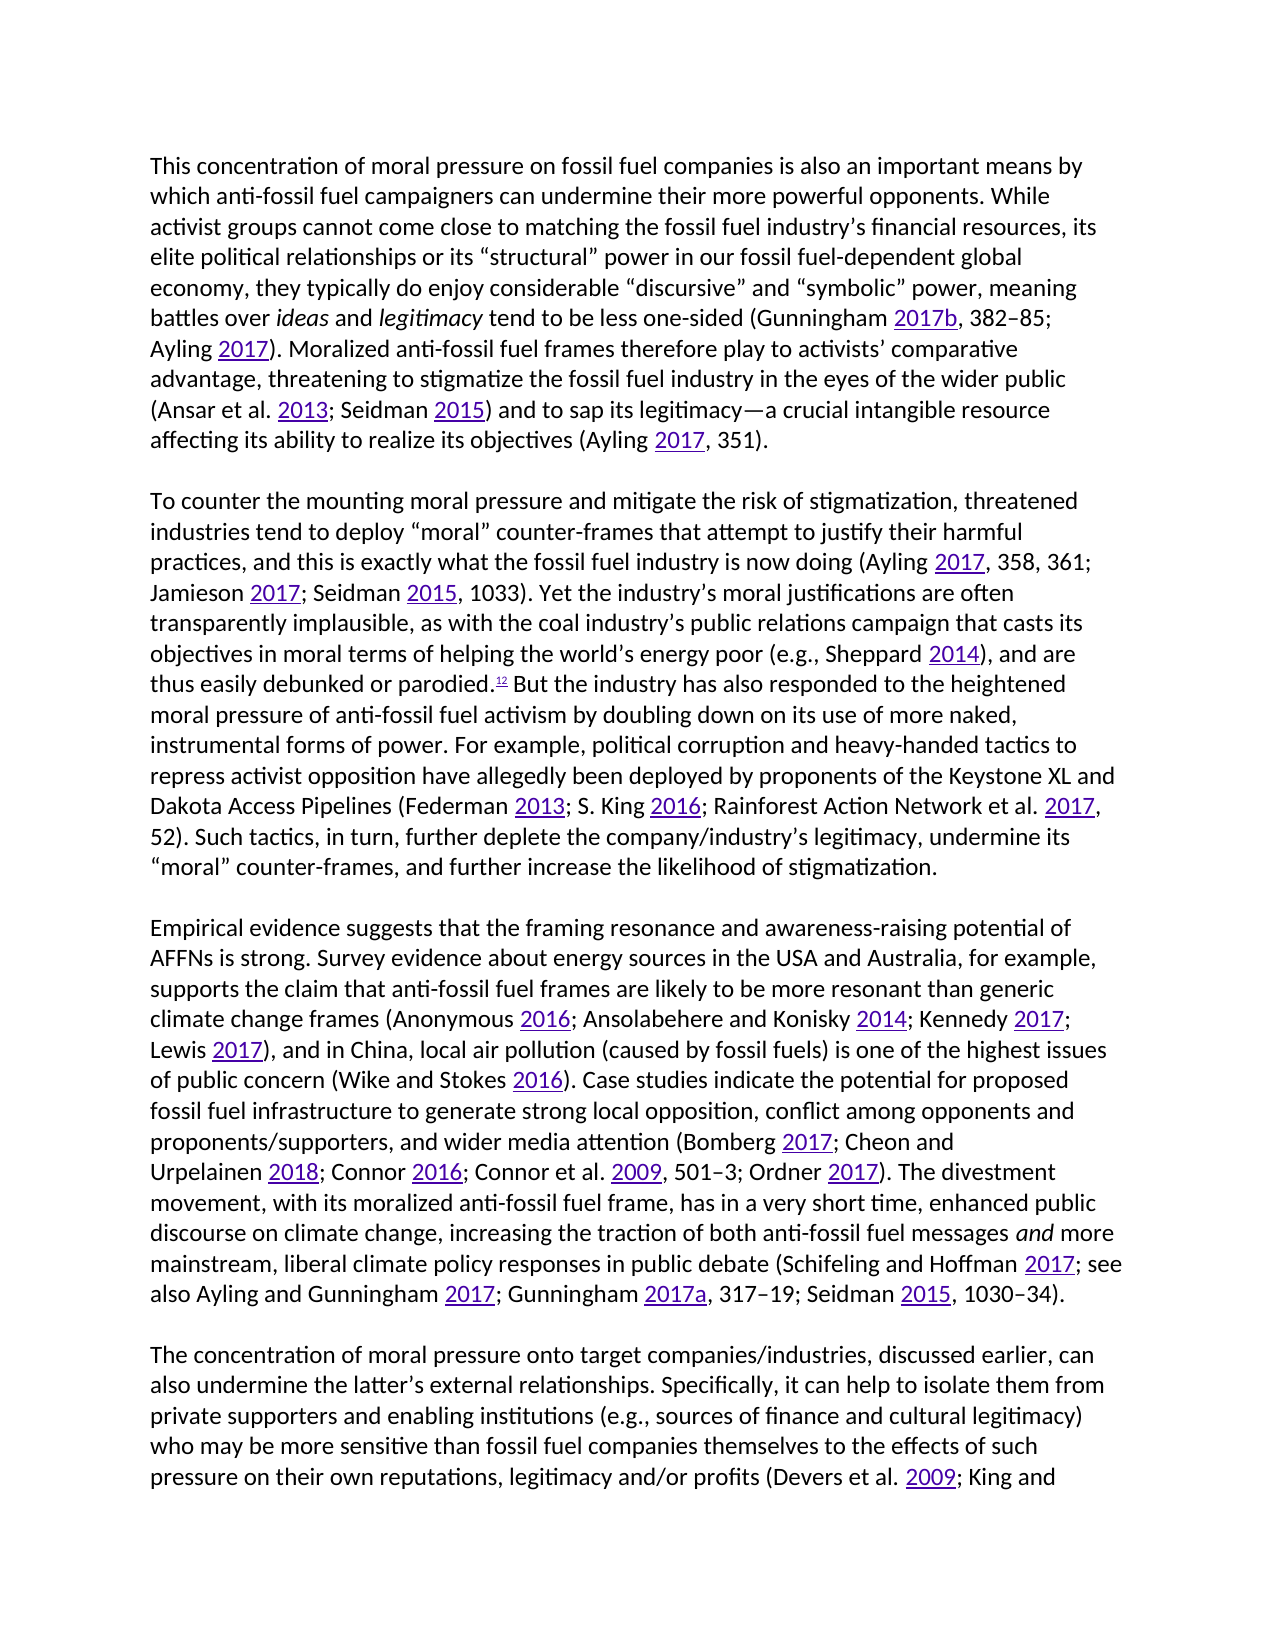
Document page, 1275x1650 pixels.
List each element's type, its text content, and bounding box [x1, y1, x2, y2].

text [150, 1339, 1125, 1491]
text To counter the mounting moral pressure and mitigate the risk of stigmatization, threatened industries tend to deploy “moral” counter-frames that attempt to justify their harmful practices, and this is exactly what the fossil fuel industry is now doing (Ayling 2017, 358, 361; Jamieson 2017; Seidman 2015, 1033). Yet the industry’s moral justifications are often transparently implausible, as with the coal industry’s public relations campaign that casts its objectives in moral terms of helping the world’s energy poor (e.g., Sheppard 2014), and are thus easily debunked or parodied.12 But the industry has also responded to the heightened moral pressure of anti-fossil fuel activism by doubling down on its use of more naked, instrumental forms of power. For example, political corruption and heavy-handed tactics to repress activist opposition have allegedly been deployed by proponents of the Keystone XL and Dakota Access Pipelines (Federman 2013; S. King 2016; Rainforest Action Network et al. 2017, 52). Such tactics, in turn, further deplete the company/industry’s legitimacy, undermine its “moral” counter-frames, and further increase the likelihood of stigmatization. [150, 485, 1125, 882]
text Empirical evidence suggests that the framing resonance and awareness-raising potential of AFFNs is strong. Survey evidence about energy sources in the USA and Australia, for example, supports the claim that anti-fossil fuel frames are likely to be more resonant than generic climate change frames (Anonymous 2016; Ansolabehere and Konisky 2014; Kennedy 2017; Lewis 2017), and in China, local air pollution (caused by fossil fuels) is one of the highest issues of public concern (Wike and Stokes 2016). Case studies indicate the potential for proposed fossil fuel infrastructure to generate strong local opposition, conflict among opponents and proponents/supporters, and wider media attention (Bomberg 2017; Cheon and Urpelainen 2018; Connor 2016; Connor et al. 2009, 501–3; Ordner 2017). The divestment movement, with its moralized anti-fossil fuel frame, has in a very short time, enhanced public discourse on climate change, increasing the traction of both anti-fossil fuel messages and more mainstream, liberal climate policy responses in public debate (Schifeling and Hoffman 2017; see also Ayling and Gunningham 2017; Gunningham 2017a, 317–19; Seidman 2015, 1030–34). [150, 912, 1125, 1309]
text This concentration of moral pressure on fossil fuel companies is also an important means by which anti-fossil fuel campaigners can undermine their more powerful opponents. While activist groups cannot come close to matching the fossil fuel industry’s financial resources, its elite political relationships or its “structural” power in our fossil fuel-dependent global economy, they typically do enjoy considerable “discursive” and “symbolic” power, meaning battles over ideas and legitimacy tend to be less one-sided (Gunningham 2017b, 382–85; Ayling 2017). Moralized anti-fossil fuel frames therefore play to activists’ comparative advantage, threatening to stigmatize the fossil fuel industry in the eyes of the wider public (Ansar et al. 2013; Seidman 2015) and to sap its legitimacy—a crucial intangible resource affecting its ability to realize its objectives (Ayling 2017, 351). [150, 150, 1125, 455]
